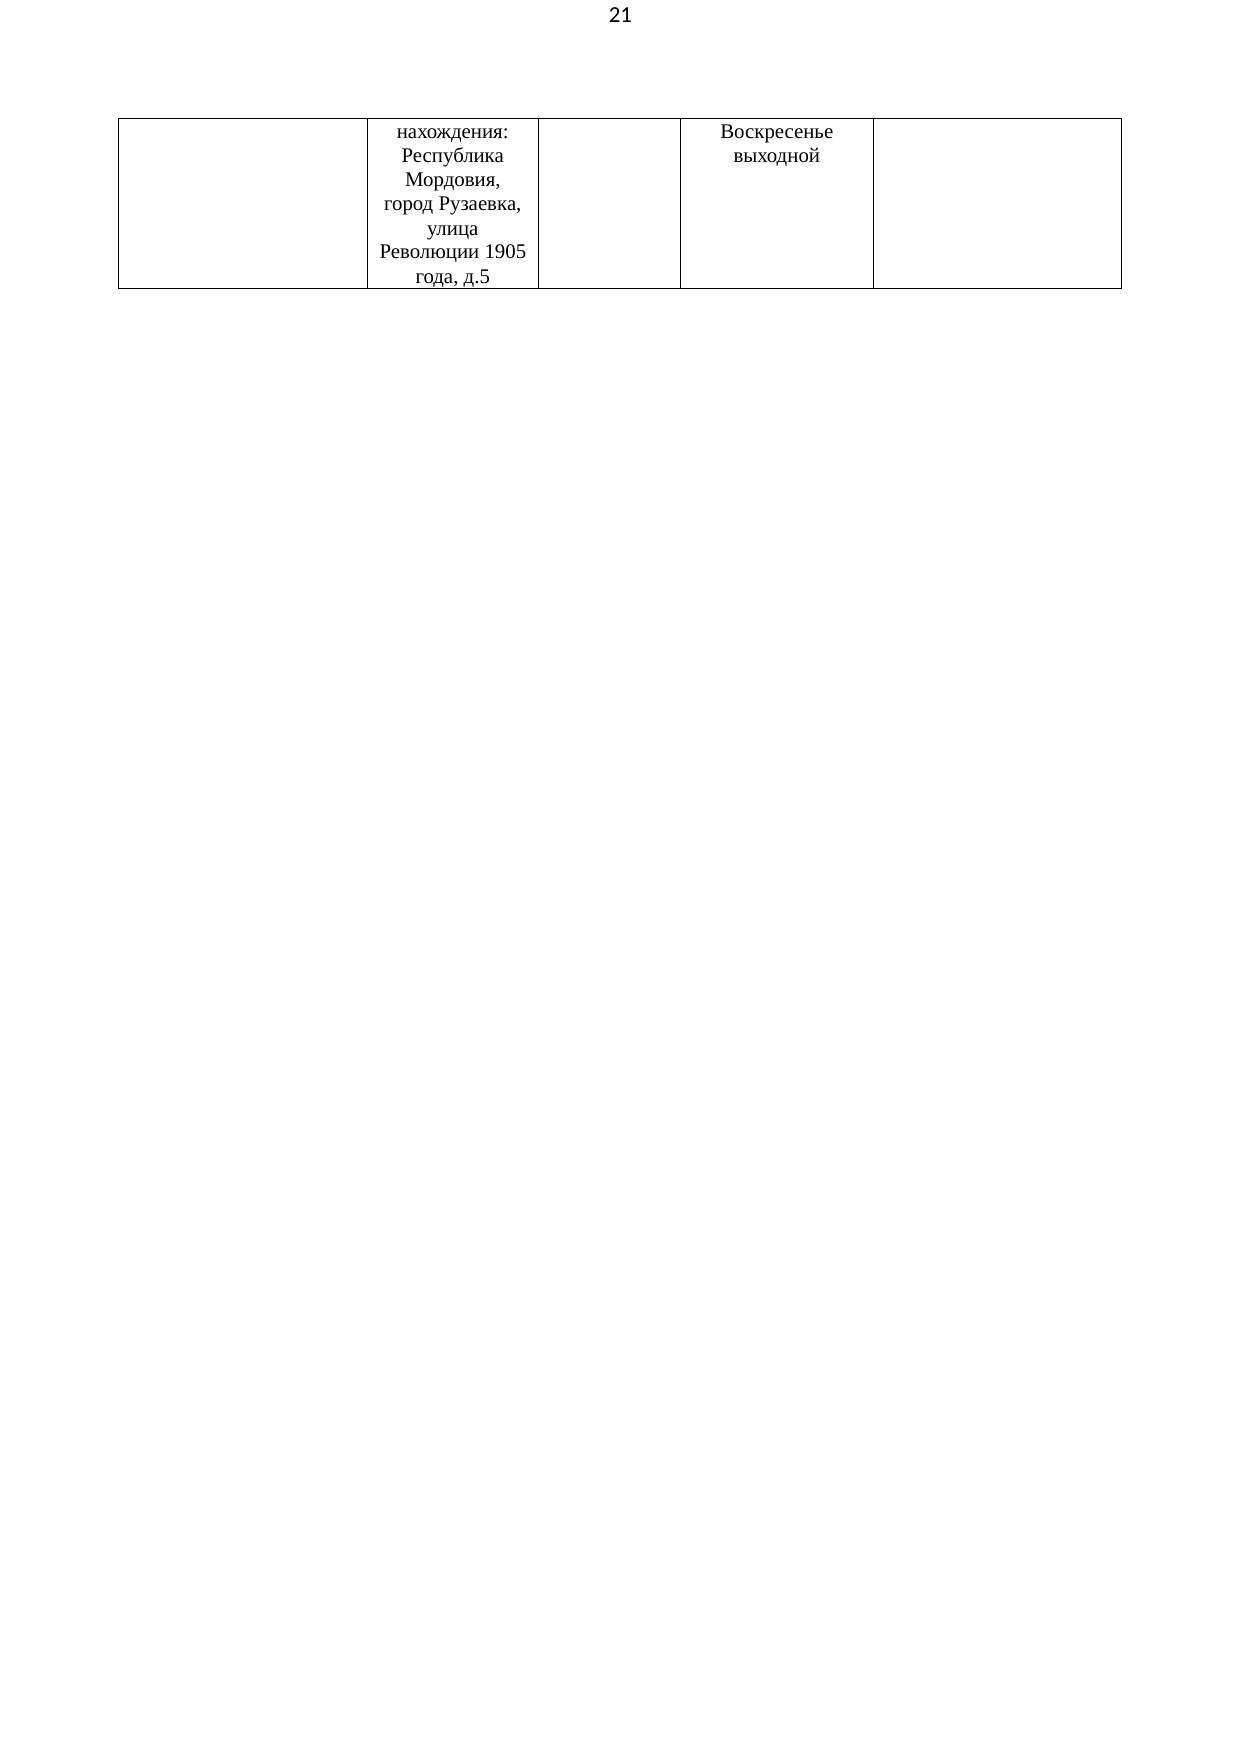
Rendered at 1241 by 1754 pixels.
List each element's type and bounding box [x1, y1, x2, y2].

table_cell [874, 119, 1121, 288]
table_cell [119, 119, 367, 288]
table_cell [681, 119, 873, 288]
table_cell [368, 119, 538, 288]
table_cell [539, 119, 680, 288]
